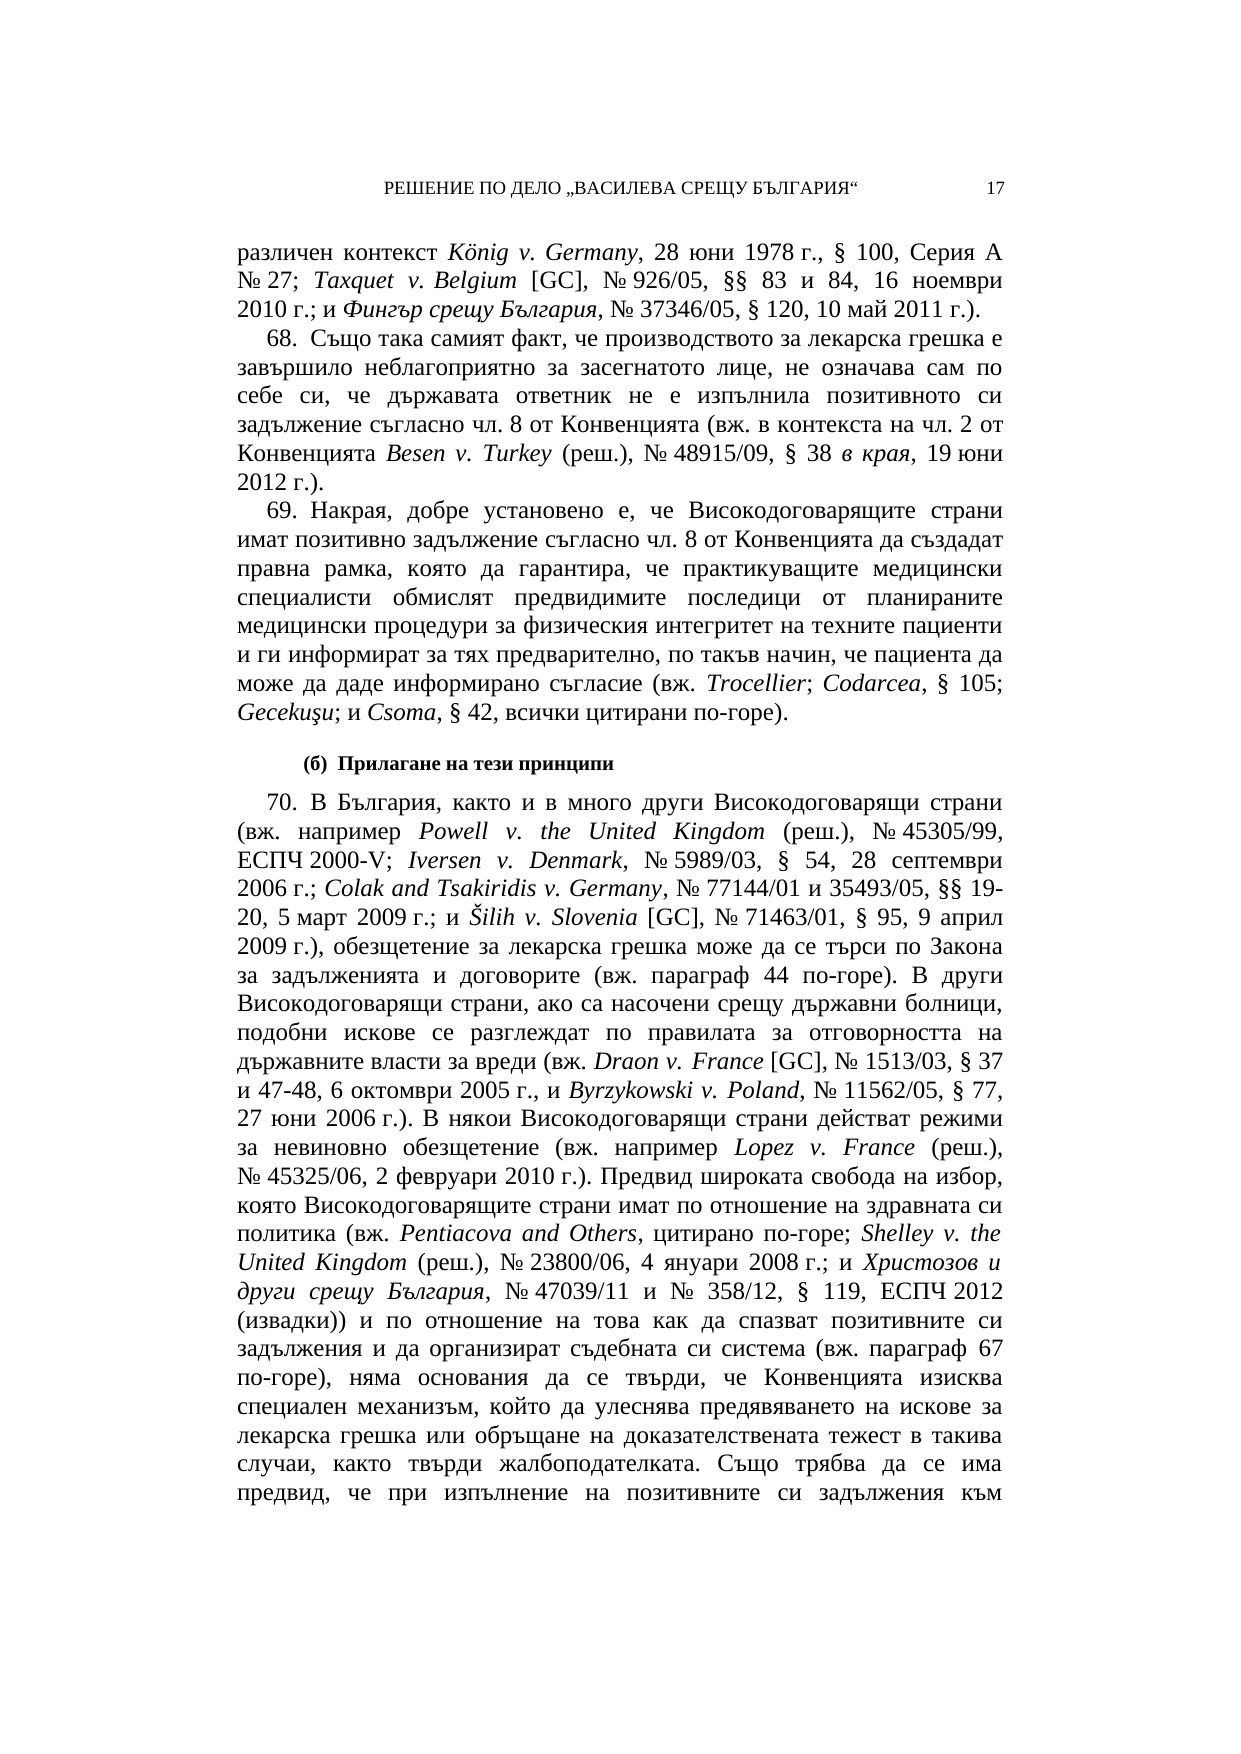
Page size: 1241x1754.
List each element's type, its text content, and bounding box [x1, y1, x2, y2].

text 69. Накрая, добре установено е, че Високодоговарящите страни имат позитивно задължение съгласно чл. 8 от Конвенцията да създадат правна рамка, която да гарантира, че практикуващите медицински специалисти обмислят предвидимите последици от планираните медицински процедури за физическия интегритет на техните пациенти и ги информират за тях предварително, по такъв начин, че пациента да може да даде информирано съгласие (вж. Trocellier; Codarcea, § 105; Gecekuşu; и Csoma, § 42, всички цитирани по-горе). [237, 496, 1003, 726]
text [237, 787, 1003, 1506]
subtitle (б) Прилагане на тези принципи [303, 751, 1003, 775]
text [237, 237, 1003, 323]
text 68. Също така самият факт, че производството за лекарска грешка е завършило неблагоприятно за засегнатото лице, не означава сам по себе си, че държавата ответник не е изпълнила позитивното си задължение съгласно чл. 8 от Конвенцията (вж. в контекста на чл. 2 от Конвенцията Besen v. Turkey (реш.), № 48915/09, § 38 в края, 19 юни 2012 г.). [237, 323, 1003, 496]
